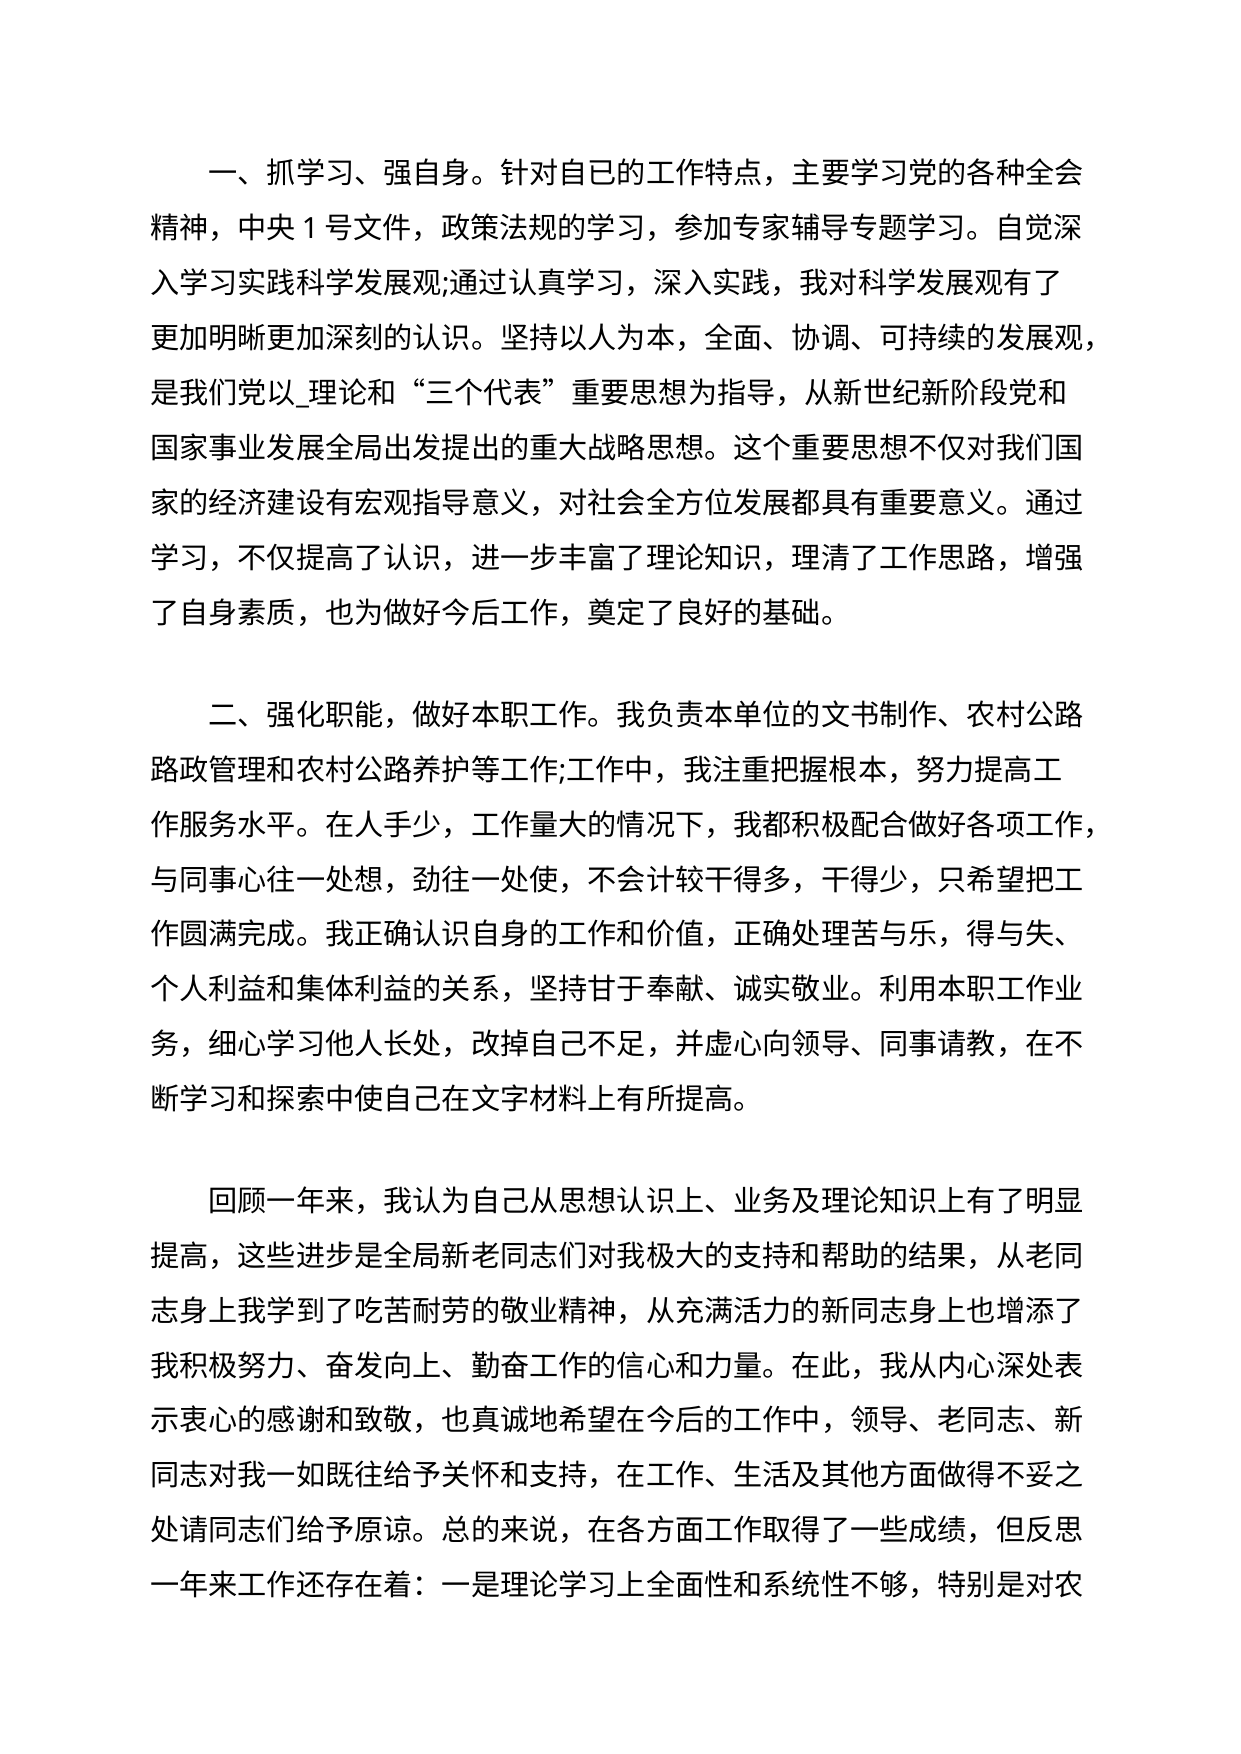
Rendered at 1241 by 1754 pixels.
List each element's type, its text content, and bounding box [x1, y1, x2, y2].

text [150, 1177, 1090, 1604]
text 一、抓学习、强自身。针对自已的工作特点，主要学习党的各种全会精神，中央1号文件，政策法规的学习，参加专家辅导专题学习。自觉深入学习实践科学发展观;通过认真学习，深入实践，我对科学发展观有了更加明晰更加深刻的认识。坚持以人为本，全面、协调、可持续的发展观，是我们党以_理论和“三个代表”重要思想为指导，从新世纪新阶段党和国家事业发展全局出发提出的重大战略思想。这个重要思想不仅对我们国家的经济建设有宏观指导意义，对社会全方位发展都具有重要意义。通过学习，不仅提高了认识，进一步丰富了理论知识，理清了工作思路，增强了自身素质，也为做好今后工作，奠定了良好的基础。 [150, 150, 1090, 632]
text 二、强化职能，做好本职工作。我负责本单位的文书制作、农村公路路政管理和农村公路养护等工作;工作中，我注重把握根本，努力提高工作服务水平。在人手少，工作量大的情况下，我都积极配合做好各项工作，与同事心往一处想，劲往一处使，不会计较干得多，干得少，只希望把工作圆满完成。我正确认识自身的工作和价值，正确处理苦与乐，得与失、个人利益和集体利益的关系，坚持甘于奉献、诚实敬业。利用本职工作业务，细心学习他人长处，改掉自己不足，并虚心向领导、同事请教，在不断学习和探索中使自己在文字材料上有所提高。 [150, 691, 1090, 1118]
